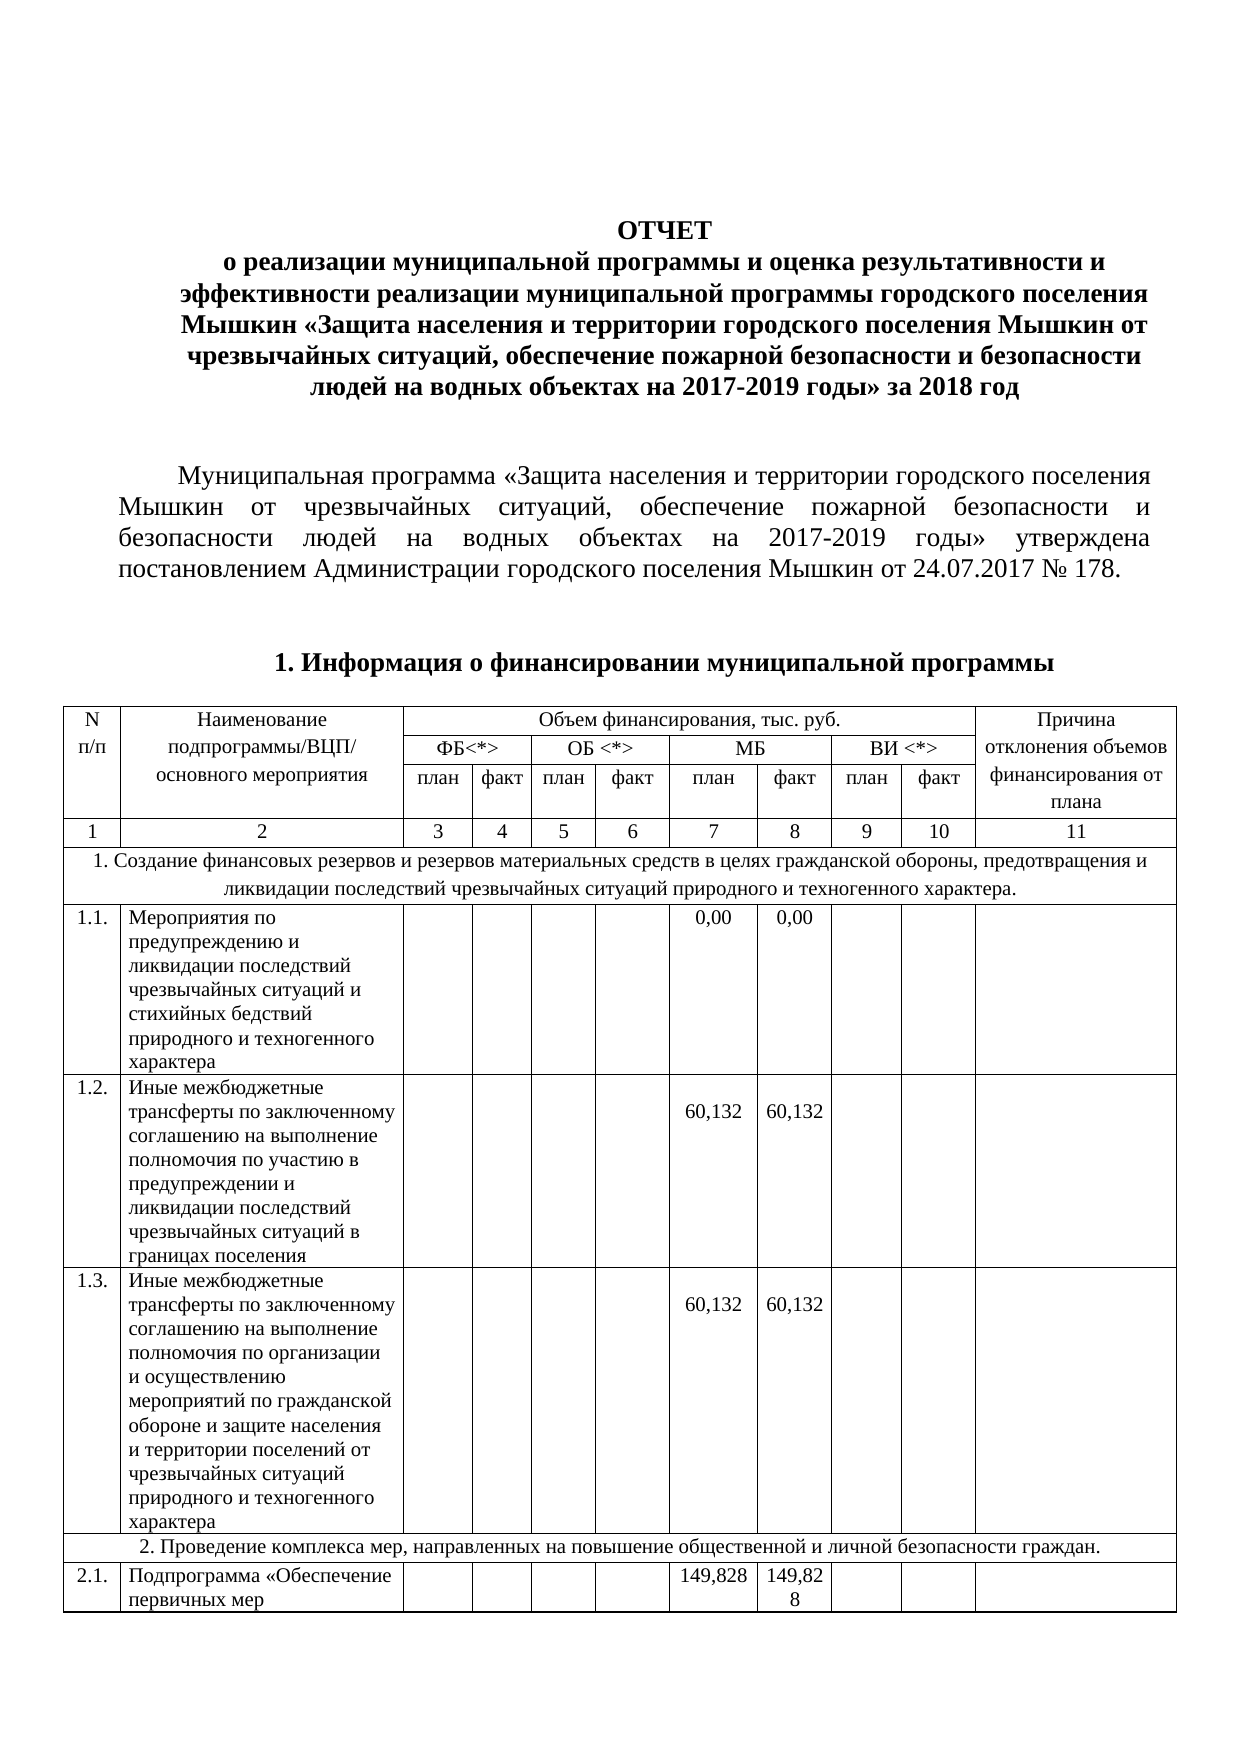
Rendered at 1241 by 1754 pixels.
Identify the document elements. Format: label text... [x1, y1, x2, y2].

table_cell 0,00 [758, 905, 831, 1073]
table_cell 7 [670, 819, 757, 847]
table_cell ВИ <*> [832, 736, 975, 764]
table_cell [473, 1075, 531, 1267]
table_cell [532, 1075, 595, 1267]
table_cell [832, 905, 901, 1073]
table_cell [832, 1563, 901, 1611]
table_cell 149,828 [758, 1563, 831, 1611]
text ОТЧЕТ [177, 214, 1152, 246]
table_cell 60,132 [670, 1268, 757, 1533]
table_header N п/п [64, 707, 120, 818]
table_cell [976, 1268, 1176, 1533]
table_cell [596, 905, 669, 1073]
table_cell [596, 1075, 669, 1267]
table_cell Иные межбюджетные трансферты по заключенному соглашению на выполнение полномочия по организации и осуществлению мероприятий по гражданской обороне и защите населения и территории поселений от чрезвычайных ситуаций природного и техногенного характера [121, 1268, 403, 1533]
table_cell [976, 1075, 1176, 1267]
table_cell [473, 905, 531, 1073]
table_cell 1.3. [64, 1268, 120, 1533]
table_cell 3 [404, 819, 472, 847]
table_cell [832, 1075, 901, 1267]
table_cell [596, 1563, 669, 1611]
table_cell 2.1. [64, 1563, 120, 1611]
table_header Наименование подпрограммы/ВЦП/ основного мероприятия [121, 707, 403, 818]
table_cell [532, 1563, 595, 1611]
table_cell [976, 1563, 1176, 1611]
table_cell факт [758, 765, 831, 818]
table_cell 8 [758, 819, 831, 847]
table_cell 9 [832, 819, 901, 847]
table_cell [832, 1268, 901, 1533]
table_cell 4 [473, 819, 531, 847]
table_cell Мероприятия по предупреждению и ликвидации последствий чрезвычайных ситуаций и стихийных бедствий природного и техногенного характера [121, 905, 403, 1073]
table_cell 0,00 [670, 905, 757, 1073]
table_cell 1.2. [64, 1075, 120, 1267]
table_cell 149,828 [670, 1563, 757, 1611]
table_cell [404, 1268, 472, 1533]
table_cell 6 [596, 819, 669, 847]
table_cell план [404, 765, 472, 818]
table_cell [473, 1268, 531, 1533]
table_cell план [670, 765, 757, 818]
table_cell 60,132 [670, 1075, 757, 1267]
text о реализации муниципальной программы и оценка результативности и эффективности реализации муниципальной программы городского поселения Мышкин «Защита населения и территории городского поселения Мышкин от чрезвычайных ситуаций, обеспечение пожарной безопасности и безопасности людей на водных объектах на 2017-2019 годы» за 2018 год [177, 246, 1152, 401]
table_cell [976, 905, 1176, 1073]
table_cell ОБ <*> [532, 736, 669, 764]
table_cell [902, 905, 975, 1073]
table_cell 1.1. [64, 905, 120, 1073]
table_cell факт [902, 765, 975, 818]
table_cell 10 [902, 819, 975, 847]
table_cell [596, 1268, 669, 1533]
table_cell [404, 1563, 472, 1611]
table_cell [532, 905, 595, 1073]
table_header Объем финансирования, тыс. руб. [404, 707, 975, 735]
text Муниципальная программа «Защита населения и территории городского поселения Мышкин от чрезвычайных ситуаций, обеспечение пожарной безопасности и безопасности людей на водных объектах на 2017-2019 годы» утверждена постановлением Администрации городского поселения Мышкин от 24.07.2017 № 178. [118, 459, 1152, 583]
table_cell [902, 1075, 975, 1267]
table_cell 1. Создание финансовых резервов и резервов материальных средств в целях гражданской обороны, предотвращения и ликвидации последствий чрезвычайных ситуаций природного и техногенного характера. [64, 848, 1176, 904]
table_cell ФБ<*> [404, 736, 531, 764]
table_cell 60,132 [758, 1075, 831, 1267]
table_cell факт [596, 765, 669, 818]
table_cell Иные межбюджетные трансферты по заключенному соглашению на выполнение полномочия по участию в предупреждении и ликвидации последствий чрезвычайных ситуаций в границах поселения [121, 1075, 403, 1267]
table_cell 2 [121, 819, 403, 847]
text 1. Информация о финансировании муниципальной программы [177, 646, 1152, 677]
table_cell 5 [532, 819, 595, 847]
table_header Причина отклонения объемов финансирования от плана [976, 707, 1176, 818]
table_cell [902, 1268, 975, 1533]
table_cell [404, 905, 472, 1073]
table_cell 11 [976, 819, 1176, 847]
table_cell 1 [64, 819, 120, 847]
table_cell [121, 1563, 403, 1611]
table_cell [902, 1563, 975, 1611]
table_cell [473, 1563, 531, 1611]
table_cell 2. Проведение комплекса мер, направленных на повышение общественной и личной безопасности граждан. [64, 1534, 1176, 1562]
table_cell факт [473, 765, 531, 818]
table_cell [404, 1075, 472, 1267]
table_cell план [532, 765, 595, 818]
table_cell МБ [670, 736, 831, 764]
table_cell план [832, 765, 901, 818]
table_cell [532, 1268, 595, 1533]
table_cell 60,132 [758, 1268, 831, 1533]
